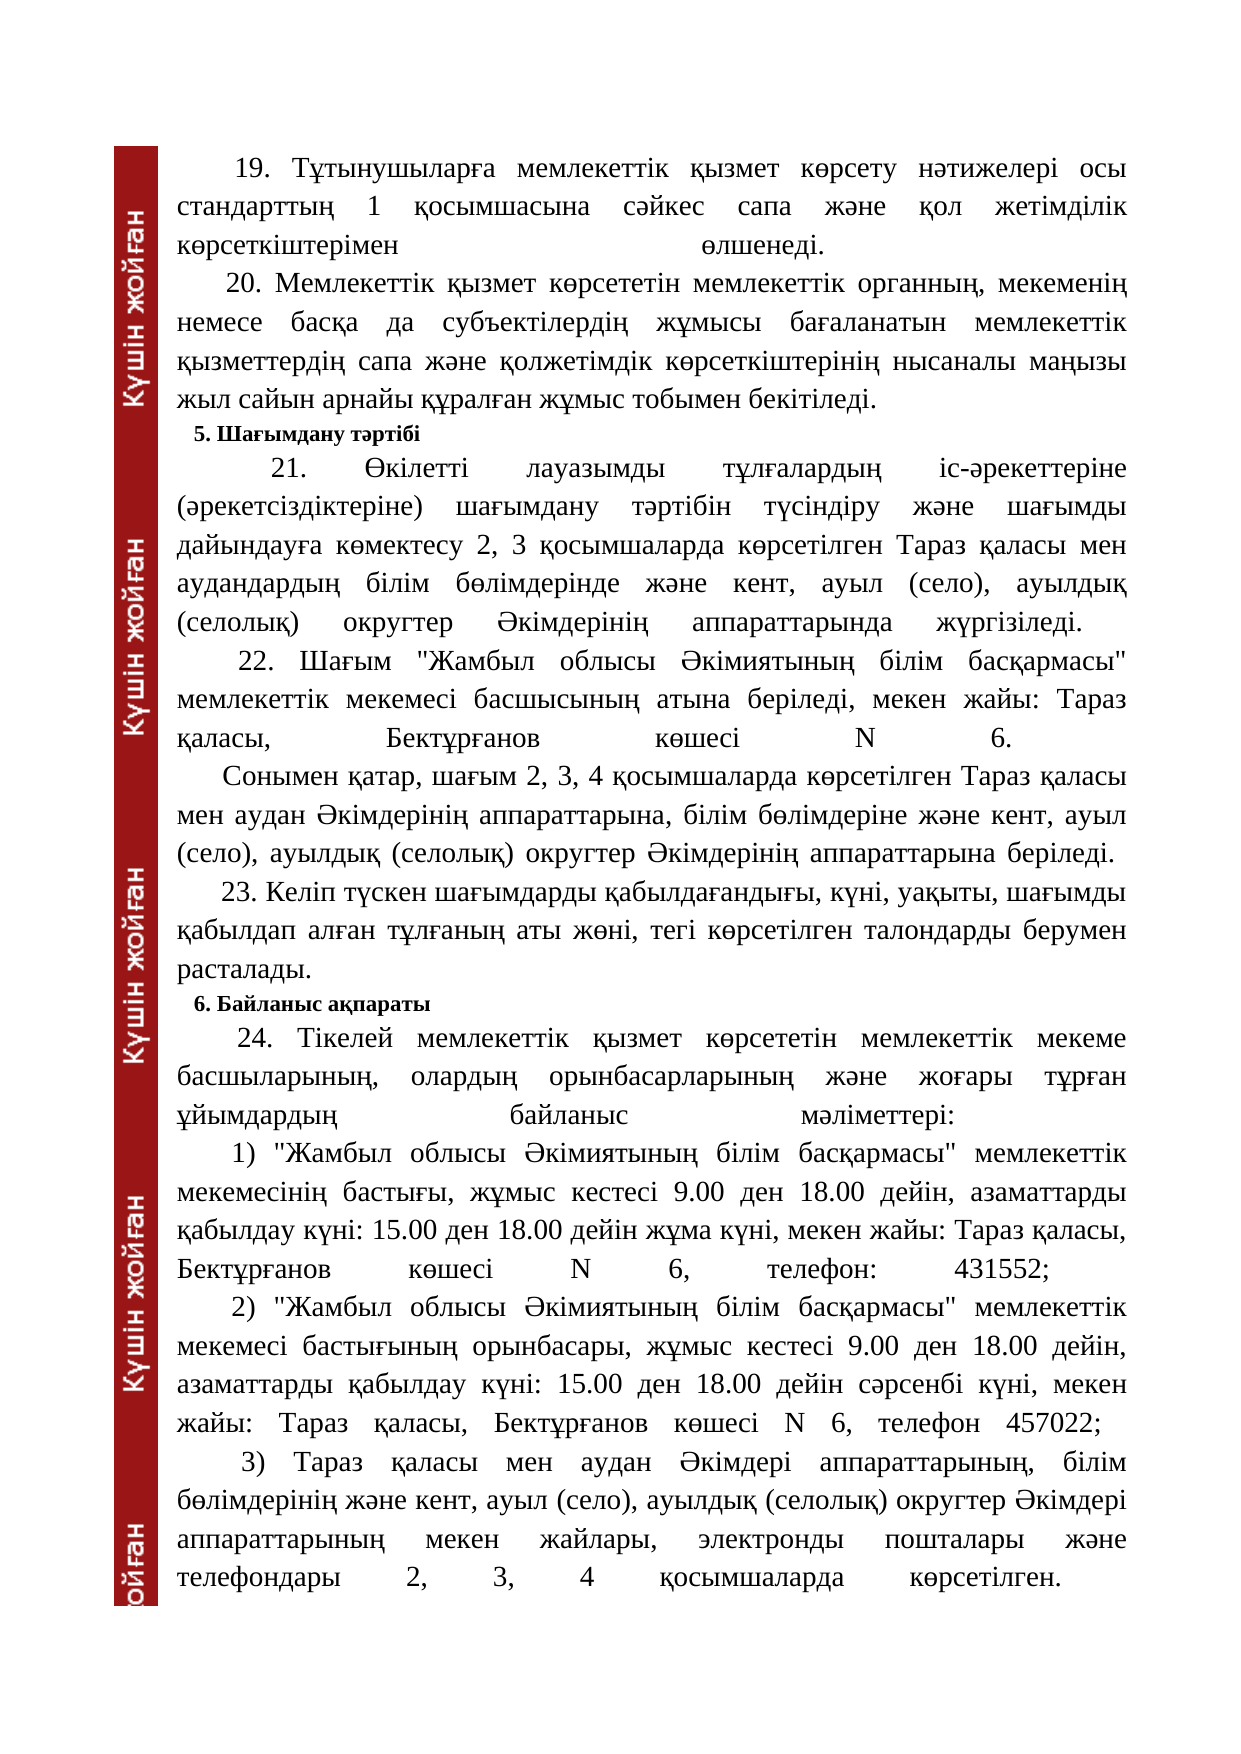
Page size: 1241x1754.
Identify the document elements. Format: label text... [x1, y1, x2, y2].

picture [114, 415, 158, 420]
text 5. Шағымдану тәртібі [112, 420, 1128, 446]
text 21. Өкілетті лауазымды тұлғалардың іс-әрекеттеріне (әрекетсіздіктеріне) шағымдану тәртібін түсіндіру және шағымды дайындауға көмектесу 2, 3 қосымшаларда көрсетілген Тараз қаласы мен аудандардың білім бөлімдерінде және кент, ауыл (село), ауылдық (селолық) округтер Әкімдерінің аппараттарында жүргізіледі. 22. Шағым "Жамбыл облысы Әкімиятының білім басқармасы" мемлекеттік мекемесі басшысының атына беріледі, мекен жайы: Тараз қаласы, Бектұрғанов көшесі N 6. Сонымен қатар, шағым 2, 3, 4 қосымшаларда көрсетілген Тараз қаласы мен аудан Әкімдерінің аппараттарына, білім бөлімдеріне және кент, ауыл (село), ауылдық (селолық) округтер Әкімдерінің аппараттарына беріледі. 23. Келіп түскен шағымдарды қабылдағандығы, күні, уақыты, шағымды қабылдап алған тұлғаның аты жөні, тегі көрсетілген талондарды берумен расталады. [112, 450, 1128, 984]
picture [114, 984, 158, 989]
picture [114, 1593, 158, 1606]
picture [114, 1016, 158, 1020]
picture [114, 146, 158, 150]
picture [114, 446, 158, 450]
text 6. Байланыс ақпараты [112, 989, 1128, 1016]
text 19. Тұтынушыларға мемлекеттік қызмет көрсету нәтижелері осы стандарттың 1 қосымшасына сәйкес сапа және қол жетімділік көрсеткіштерімен өлшенеді. 20. Мемлекеттік қызмет көрсететін мемлекеттік органның, мекеменің немесе басқа да субъектілердің жұмысы бағаланатын мемлекеттік қызметтердің сапа және қолжетімдік көрсеткіштерінің нысаналы маңызы жыл сайын арнайы құралған жұмыс тобымен бекітіледі. [112, 150, 1128, 415]
